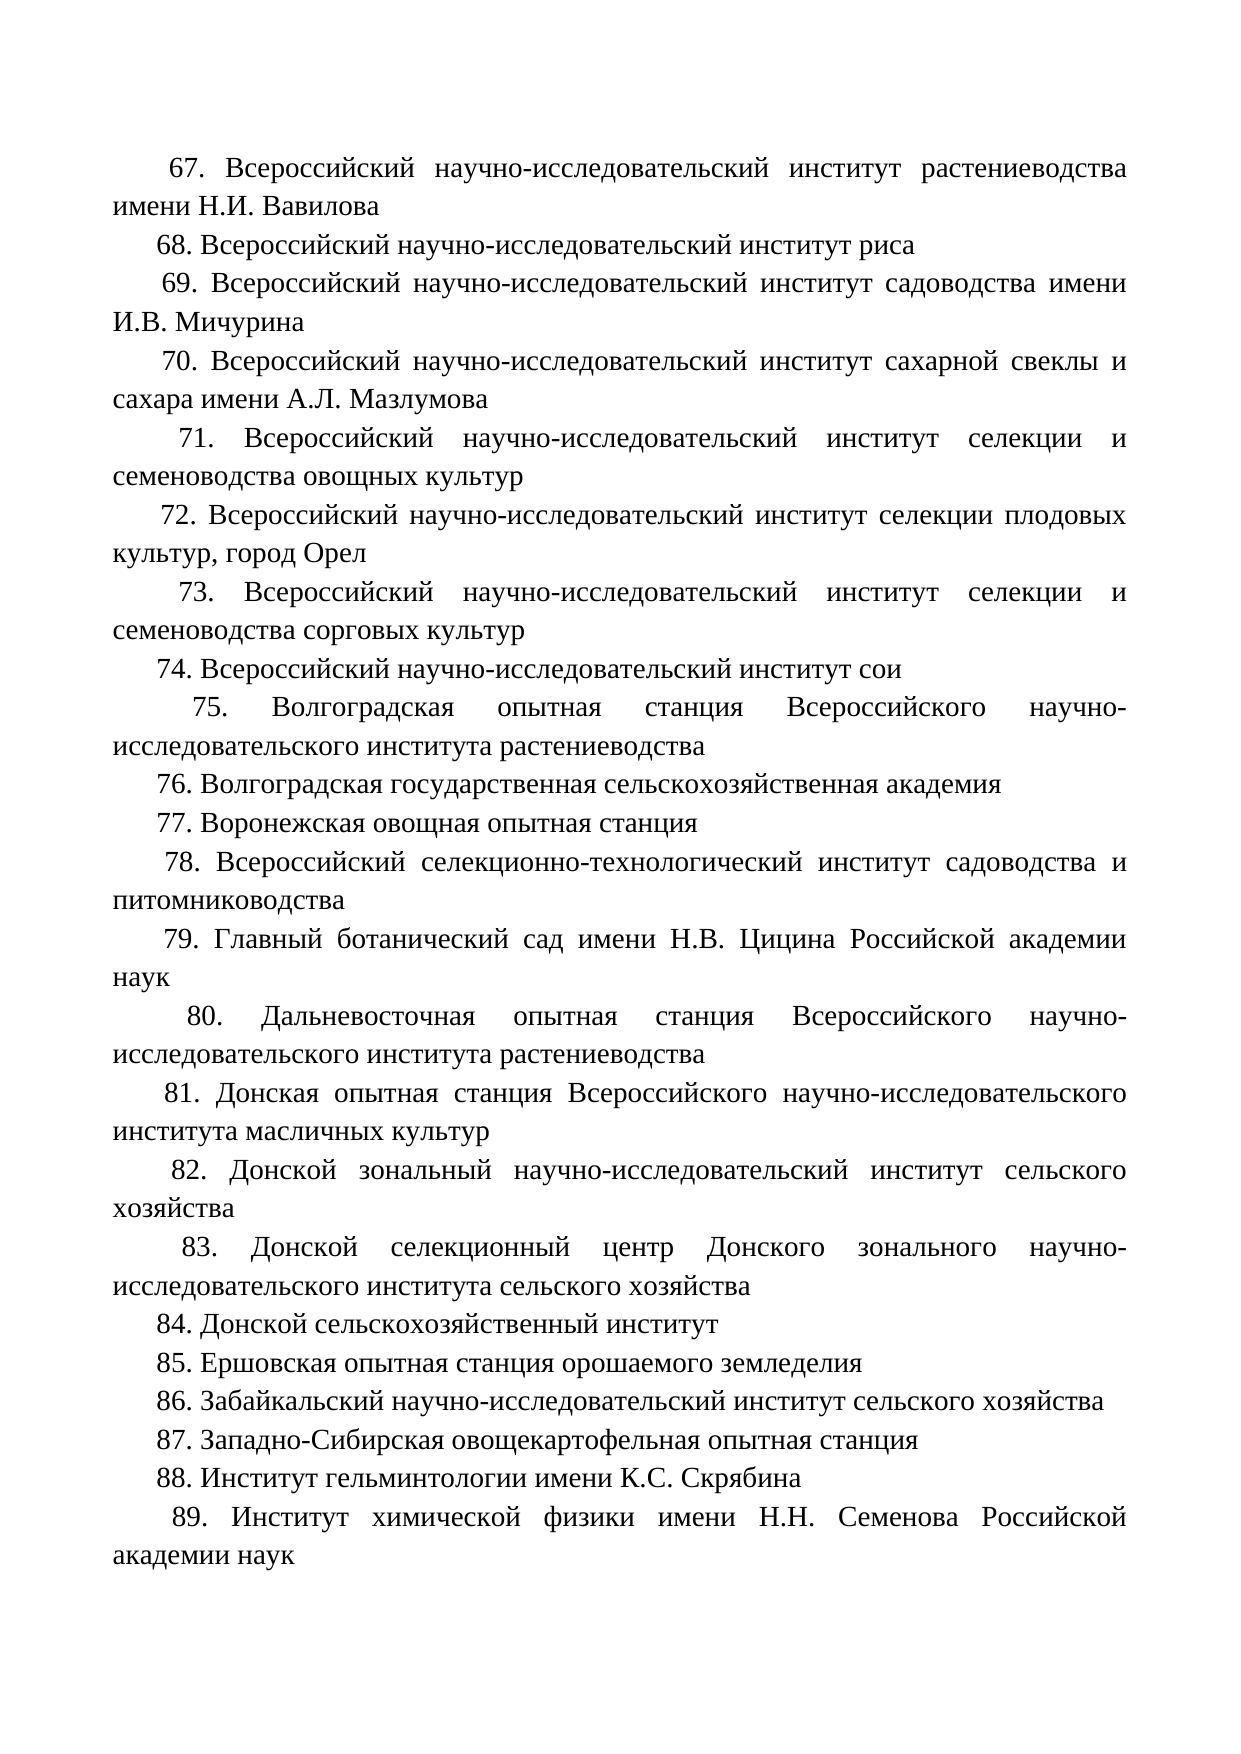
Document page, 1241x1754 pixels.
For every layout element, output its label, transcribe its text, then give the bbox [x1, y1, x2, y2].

text 89. Институт химической физики имени Н.Н. Семенова Российской академии наук [112, 1499, 1128, 1571]
text 76. Волгоградская государственная сельскохозяйственная академия [112, 767, 1128, 800]
text 71. Всероссийский научно-исследовательский институт селекции и семеноводства овощных культур [112, 420, 1128, 492]
text 79. Главный ботанический сад имени Н.В. Цицина Российской академии наук [112, 921, 1128, 993]
text 73. Всероссийский научно-исследовательский институт селекции и семеноводства сорговых культур [112, 574, 1128, 646]
text 70. Всероссийский научно-исследовательский институт сахарной свеклы и сахара имени А.Л. Мазлумова [112, 343, 1128, 415]
text 83. Донской селекционный центр Донского зонального научно-исследовательского института сельского хозяйства [112, 1229, 1128, 1301]
text 81. Донская опытная станция Всероссийского научно-исследовательского института масличных культур [112, 1075, 1128, 1147]
text 82. Донской зональный научно-исследовательский институт сельского хозяйства [112, 1152, 1128, 1224]
text 80. Дальневосточная опытная станция Всероссийского научно-исследовательского института растениеводства [112, 998, 1128, 1070]
text 69. Всероссийский научно-исследовательский институт садоводства имени И.В. Мичурина [112, 266, 1128, 338]
text 87. Западно-Сибирская овощекартофельная опытная станция [112, 1422, 1128, 1455]
text 74. Всероссийский научно-исследовательский институт сои [112, 651, 1128, 684]
text 67. Всероссийский научно-исследовательский институт растениеводства имени Н.И. Вавилова [112, 150, 1128, 222]
text 78. Всероссийский селекционно-технологический институт садоводства и питомниководства [112, 844, 1128, 916]
text 77. Воронежская овощная опытная станция [112, 805, 1128, 839]
text 84. Донской сельскохозяйственный институт [112, 1306, 1128, 1340]
text 85. Ершовская опытная станция орошаемого земледелия [112, 1345, 1128, 1378]
text 75. Волгоградская опытная станция Всероссийского научно-исследовательского института растениеводства [112, 689, 1128, 762]
text 86. Забайкальский научно-исследовательский институт сельского хозяйства [112, 1383, 1128, 1417]
text 88. Институт гельминтологии имени К.С. Скрябина [112, 1460, 1128, 1494]
text 72. Всероссийский научно-исследовательский институт селекции плодовых культур, город Орел [112, 497, 1128, 569]
text 68. Всероссийский научно-исследовательский институт риса [112, 227, 1128, 261]
